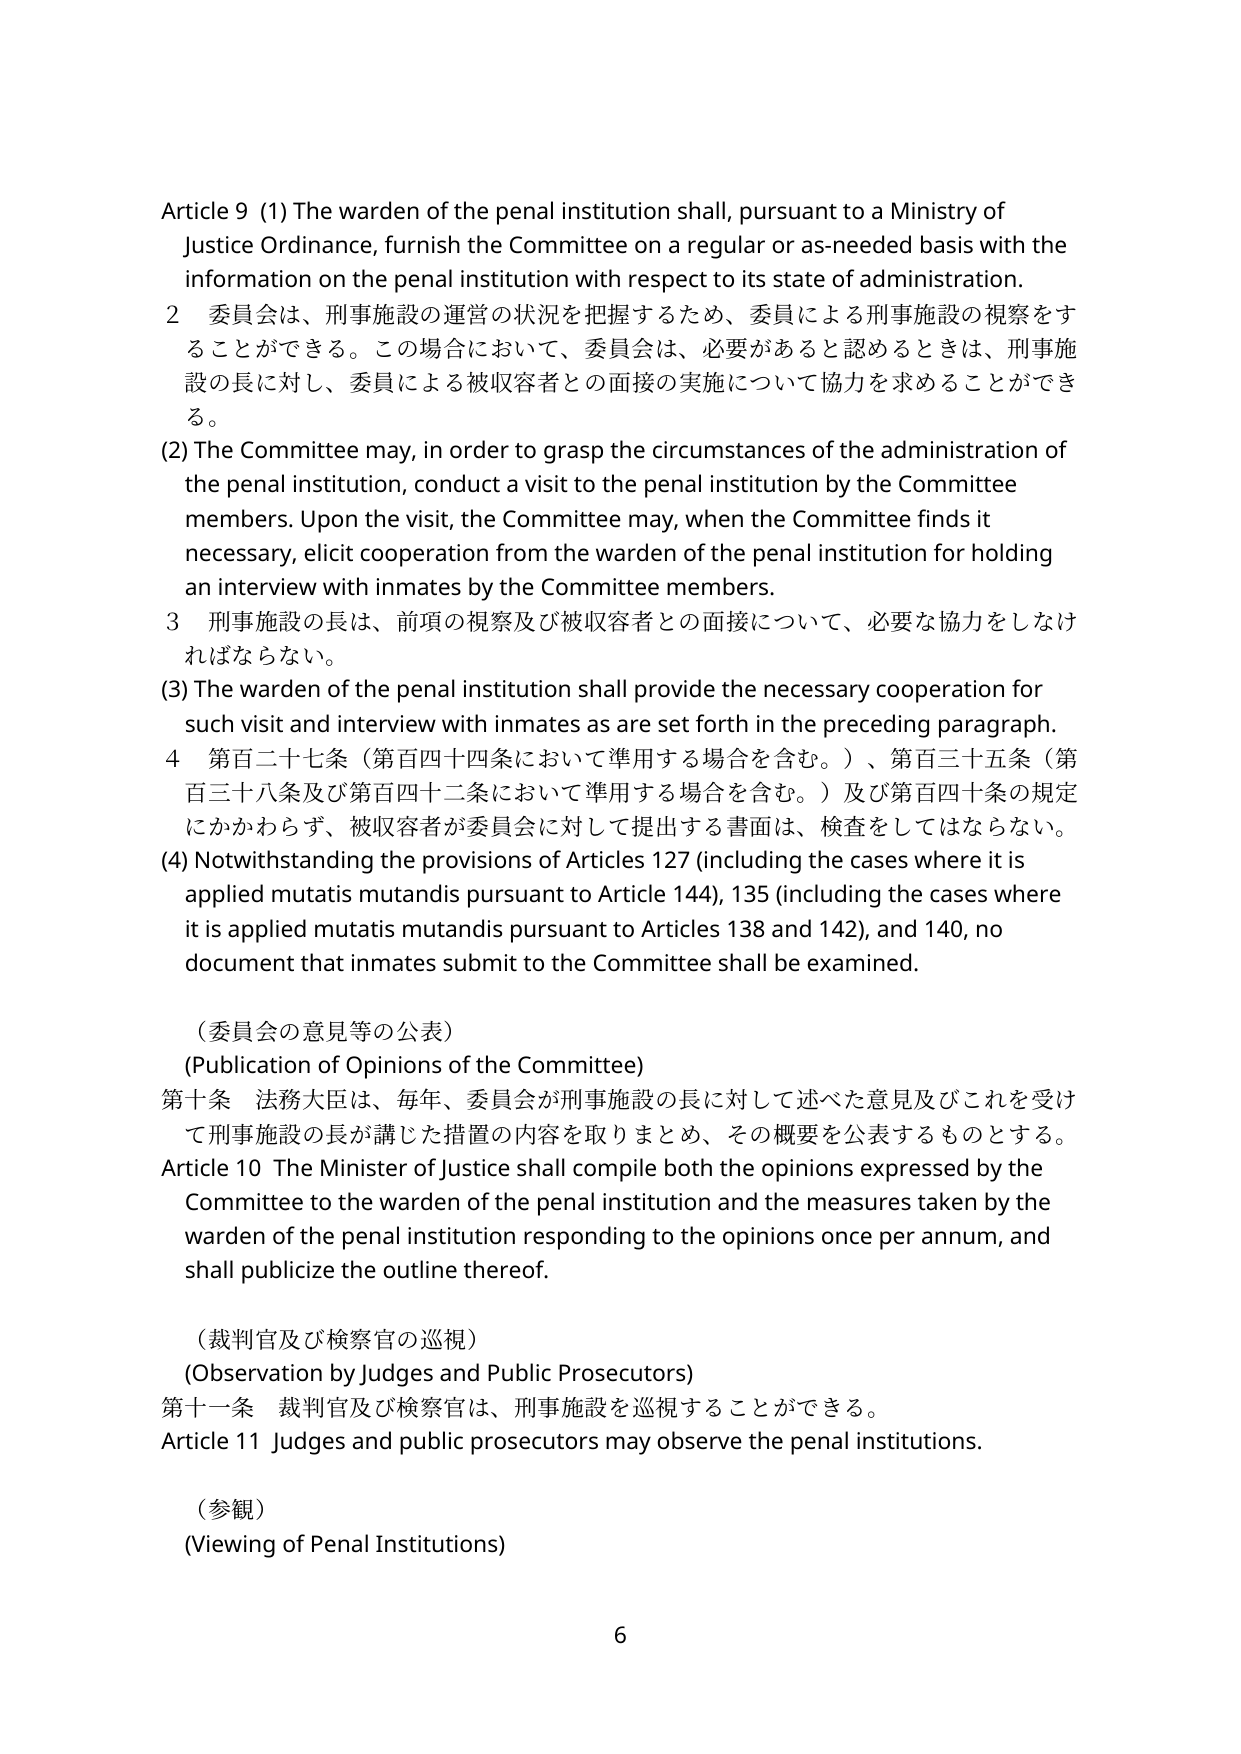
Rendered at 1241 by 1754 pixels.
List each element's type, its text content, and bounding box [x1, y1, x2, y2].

text （参観） [184, 1492, 1079, 1526]
text 第十条 法務大臣は、毎年、委員会が刑事施設の長に対して述べた意見及びこれを受けて刑事施設の長が講じた措置の内容を取りまとめ、その概要を公表するものとする。 [161, 1082, 1079, 1150]
text 第十一条 裁判官及び検察官は、刑事施設を巡視することができる。 [161, 1389, 1079, 1424]
text （裁判官及び検察官の巡視） [184, 1321, 1079, 1355]
text Article 9 (1) The warden of the penal institution shall, pursuant to a Ministry of Justice Ordinance, furnish the Committee on a regular or as-needed basis with the information on the penal institution with respect to its state of administration. [161, 194, 1079, 296]
text ４ 第百二十七条（第百四十四条において準用する場合を含む。）、第百三十五条（第百三十八条及び第百四十二条において準用する場合を含む。）及び第百四十条の規定にかかわらず、被収容者が委員会に対して提出する書面は、検査をしてはならない。 [161, 740, 1079, 843]
text (Viewing of Penal Institutions) [184, 1526, 1079, 1560]
text ３ 刑事施設の長は、前項の視察及び被収容者との面接について、必要な協力をしなければならない。 [161, 604, 1079, 672]
text （委員会の意見等の公表） [184, 1014, 1079, 1048]
text Article 10 The Minister of Justice shall compile both the opinions expressed by the Committee to the warden of the penal institution and the measures taken by the warden of the penal institution responding to the opinions once per annum, and shall publicize the outline thereof. [161, 1150, 1079, 1287]
text (Publication of Opinions of the Committee) [184, 1048, 1079, 1082]
text Article 11 Judges and public prosecutors may observe the penal institutions. [161, 1424, 1079, 1458]
text (4) Notwithstanding the provisions of Articles 127 (including the cases where it is applied mutatis mutandis pursuant to Article 144), 135 (including the cases where it is applied mutatis mutandis pursuant to Articles 138 and 142), and 140, no document that inmates submit to the Committee shall be examined. [161, 843, 1079, 979]
text (2) The Committee may, in order to grasp the circumstances of the administration of the penal institution, conduct a visit to the penal institution by the Committee members. Upon the visit, the Committee may, when the Committee finds it necessary, elicit cooperation from the warden of the penal institution for holding an interview with inmates by the Committee members. [161, 433, 1079, 604]
text (Observation by Judges and Public Prosecutors) [184, 1355, 1079, 1389]
text (3) The warden of the penal institution shall provide the necessary cooperation for such visit and interview with inmates as are set forth in the preceding paragraph. [161, 672, 1079, 740]
text ２ 委員会は、刑事施設の運営の状況を把握するため、委員による刑事施設の視察をすることができる。この場合において、委員会は、必要があると認めるときは、刑事施設の長に対し、委員による被収容者との面接の実施について協力を求めることができる。 [161, 296, 1079, 433]
